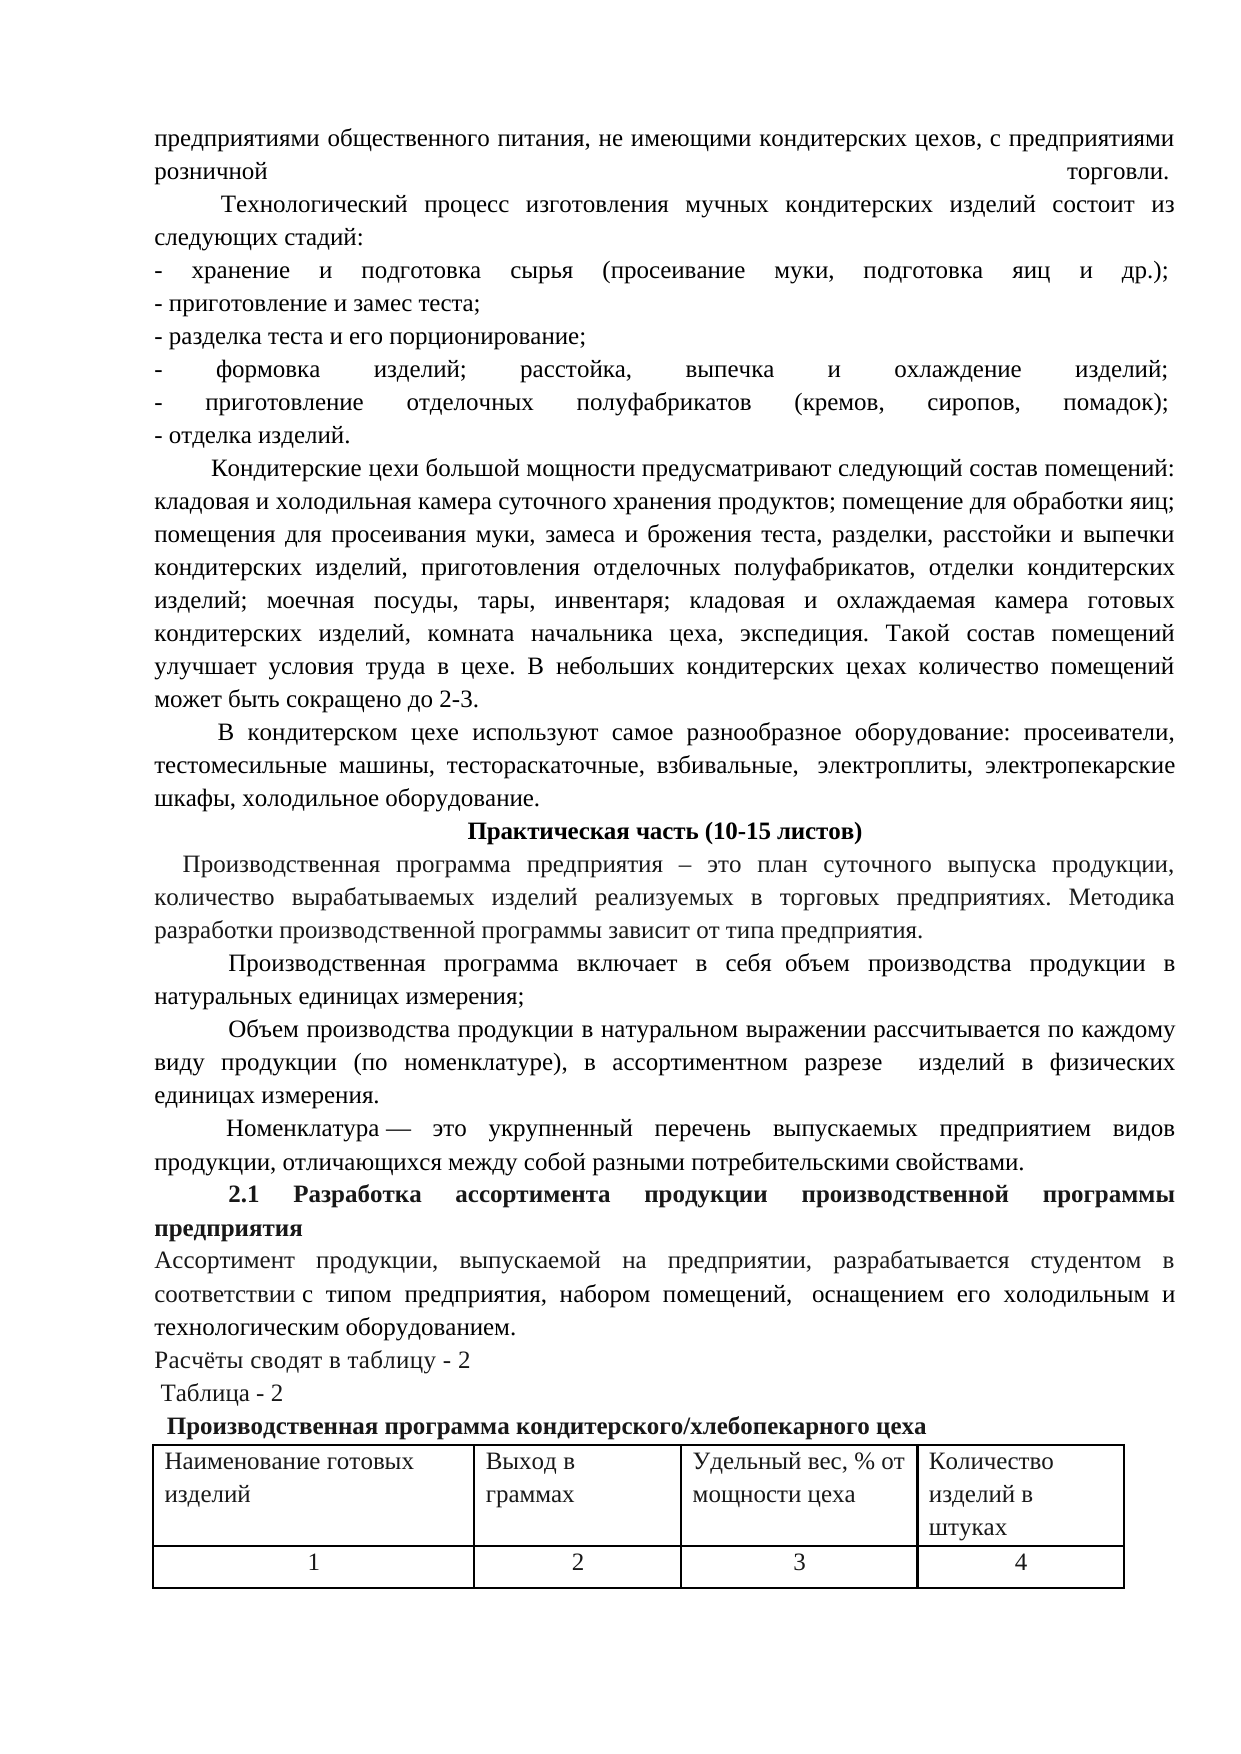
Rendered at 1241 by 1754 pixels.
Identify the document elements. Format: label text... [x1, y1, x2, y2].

text 2.1 Разработка ассортимента продукции производственной программы предприятия [154, 1179, 1176, 1241]
text - формовка изделий; расстойка, выпечка и охлаждение изделий; - приготовление отделочных полуфабрикатов (кремов, сиропов, помадок); - отделка изделий. [154, 354, 1176, 449]
table_header Количество изделий в штуках [919, 1446, 1123, 1544]
text Производственная программа включает в себя объем производства продукции в натуральных единицах измерения; [154, 948, 1176, 1010]
text Объем производства продукции в натуральном выражении рассчитывается по каждому виду продукции (по номенклатуре), в ассортиментном разрезе изделий в физических единицах измерения. [154, 1014, 1176, 1109]
table_cell 1 [154, 1547, 473, 1587]
table_header Наименование готовых изделий [154, 1446, 473, 1544]
text Номенклатура — это укрупненный перечень выпускаемых предприятием видов продукции, отличающихся между собой разными потребительскими свойствами. [154, 1113, 1176, 1175]
table_header Удельный вес, % от мощности цеха [682, 1446, 916, 1544]
text - разделка теста и его порционирование; [154, 321, 1176, 350]
table_cell 2 [475, 1547, 680, 1587]
table_cell 3 [682, 1547, 916, 1587]
text Расчёты сводят в таблицу - 2 [154, 1345, 1176, 1373]
text - хранение и подготовка сырья (просеивание муки, подготовка яиц и др.); - приготовление и замес теста; [154, 255, 1176, 317]
table_cell 4 [919, 1547, 1123, 1587]
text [154, 123, 1176, 251]
text В кондитерском цехе используют самое разнообразное оборудование: просеиватели, тестомесильные машины, тестораскаточные, взбивальные, электроплиты, электропекарские шкафы, холодильное оборудование. [154, 717, 1176, 812]
text Кондитерские цехи большой мощности предусматривают следующий состав помещений: кладовая и холодильная камера суточного хранения продуктов; помещение для обработки яиц; помещения для просеивания муки, замеса и брожения теста, разделки, расстойки и выпечки кондитерских изделий, приготовления отделочных полуфабрикатов, отделки кондитерских изделий; моечная посуды, тары, инвентаря; кладовая и охлаждаемая камера готовых кондитерских изделий, комната начальника цеха, экспедиция. Такой состав помещений улучшает условия труда в цехе. В небольших кондитерских цехах количество помещений может быть сокращено до 2-3. [154, 453, 1176, 713]
text Таблица - 2 [154, 1378, 1176, 1406]
text Практическая часть (10-15 листов) [154, 816, 1176, 845]
text Ассортимент продукции, выпускаемой на предприятии, разрабатывается студентом в соответствии с типом предприятия, набором помещений, оснащением его холодильным и технологическим оборудованием. [154, 1246, 1176, 1340]
table_header Выход в граммах [475, 1446, 680, 1544]
text Производственная программа кондитерского/хлебопекарного цеха [154, 1411, 1176, 1439]
text Производственная программа предприятия – это план суточного выпуска продукции, количество вырабатываемых изделий реализуемых в торговых предприятиях. Методика разработки производственной программы зависит от типа предприятия. [154, 849, 1176, 944]
